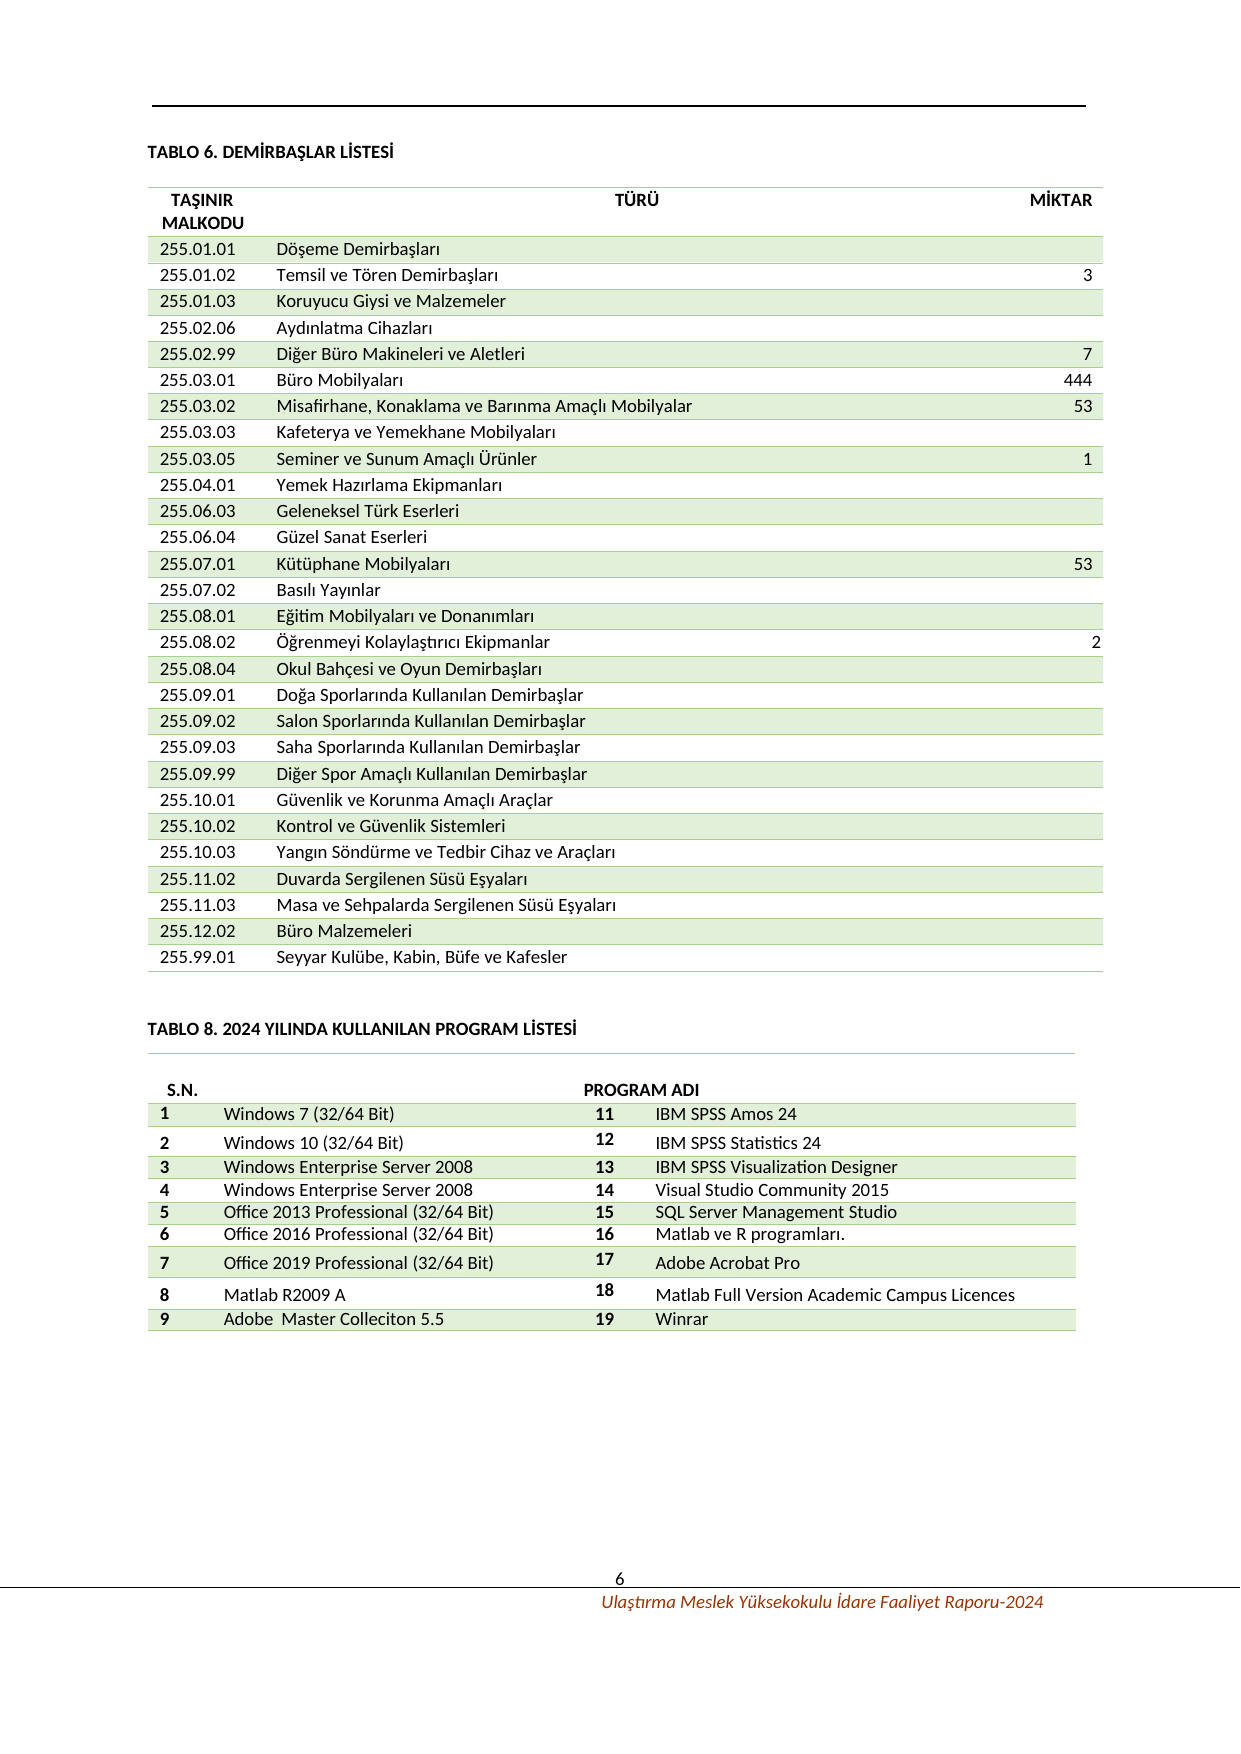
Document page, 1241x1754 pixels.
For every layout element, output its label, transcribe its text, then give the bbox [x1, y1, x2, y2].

table_cell Basılı Yayınlar [264, 578, 868, 603]
table_cell 255.03.02 [148, 394, 264, 419]
table_cell [868, 683, 1103, 708]
table_cell 255.08.04 [148, 657, 264, 682]
table_cell 255.11.02 [148, 867, 264, 892]
table_cell 255.09.02 [148, 709, 264, 734]
table_cell [868, 578, 1103, 603]
table_cell IBM SPSS Statistics 24 [634, 1127, 1076, 1156]
table_cell Kontrol ve Güvenlik Sistemleri [264, 814, 868, 839]
table_header TÜRÜ [264, 188, 868, 236]
table_cell 7 [868, 342, 1103, 367]
table_cell [868, 420, 1103, 446]
table_cell [868, 867, 1103, 892]
text 6 [0, 1567, 1240, 1587]
table_cell Adobe Acrobat Pro [634, 1247, 1076, 1277]
table_cell 5 Office 2013 Professional (32/64 Bit) [148, 1203, 553, 1224]
table_cell 255.09.03 [148, 735, 264, 761]
table_cell 53 [868, 552, 1103, 577]
table_cell [868, 735, 1103, 761]
table_cell 7 Office 2019 Professional (32/64 Bit) [148, 1247, 553, 1277]
table_cell [868, 840, 1103, 866]
table_cell Misafirhane, Konaklama ve Barınma Amaçlı Mobilyalar [264, 394, 868, 419]
table_cell [868, 604, 1103, 629]
table_cell 255.08.02 [148, 630, 264, 656]
table_cell Masa ve Sehpalarda Sergilenen Süsü Eşyaları [264, 893, 868, 918]
table_cell [868, 237, 1103, 262]
table_cell Kafeterya ve Yemekhane Mobilyaları [264, 420, 868, 446]
table_cell Güzel Sanat Eserleri [264, 525, 868, 551]
table_cell 255.02.06 [148, 316, 264, 341]
table_cell 255.02.99 [148, 342, 264, 367]
table_cell 255.09.99 [148, 762, 264, 787]
table_cell 13 [553, 1157, 634, 1178]
table_cell [868, 316, 1103, 341]
table_cell 255.04.01 [148, 473, 264, 498]
text Ulaştırma Meslek Yüksekokulu İdare Faaliyet Raporu-2024 [601, 1590, 1240, 1613]
table_cell 53 [868, 394, 1103, 419]
table_cell [868, 290, 1103, 315]
table_cell 255.10.01 [148, 788, 264, 813]
table_cell Koruyucu Giysi ve Malzemeler [264, 290, 868, 315]
table_cell 255.08.01 [148, 604, 264, 629]
table_cell 2 Windows 10 (32/64 Bit) [148, 1127, 553, 1156]
table_header 11 [553, 1104, 634, 1126]
table_cell Seyyar Kulübe, Kabin, Büfe ve Kafesler [264, 945, 868, 971]
table_cell 3 Windows Enterprise Server 2008 [148, 1157, 553, 1178]
table_cell Eğitim Mobilyaları ve Donanımları [264, 604, 868, 629]
table_cell 16 [553, 1225, 634, 1246]
table_cell 12 [553, 1127, 634, 1156]
table_cell [868, 525, 1103, 551]
table_cell 255.03.01 [148, 368, 264, 393]
table_cell [868, 762, 1103, 787]
table_cell [868, 919, 1103, 944]
table_cell 255.09.01 [148, 683, 264, 708]
table_header 1 Windows 7 (32/64 Bit) [148, 1104, 553, 1126]
table_header TAŞINIR MALKODU [148, 188, 264, 236]
table_cell Aydınlatma Cihazları [264, 316, 868, 341]
table_cell [868, 945, 1103, 971]
table_cell [868, 814, 1103, 839]
table_cell IBM SPSS Visualization Designer [634, 1157, 1076, 1178]
table_cell Winrar [634, 1310, 1076, 1330]
table_cell Visual Studio Community 2015 [634, 1179, 1076, 1202]
table_cell 255.06.03 [148, 499, 264, 524]
table_cell Doğa Sporlarında Kullanılan Demirbaşlar [264, 683, 868, 708]
table_cell [868, 499, 1103, 524]
table_cell 255.10.02 [148, 814, 264, 839]
table_cell 255.07.01 [148, 552, 264, 577]
table_cell 18 [553, 1278, 634, 1308]
table_cell 255.10.03 [148, 840, 264, 866]
table_cell Büro Mobilyaları [264, 368, 868, 393]
table_cell Matlab ve R programları. [634, 1225, 1076, 1246]
table_cell Diğer Büro Makineleri ve Aletleri [264, 342, 868, 367]
table_cell Kütüphane Mobilyaları [264, 552, 868, 577]
text TABLO 8. 2024 YILINDA KULLANILAN PROGRAM LİSTESİ [147, 1018, 1240, 1041]
table_cell 9 Adobe Master Colleciton 5.5 [148, 1310, 553, 1330]
table_cell [868, 657, 1103, 682]
table_cell 255.06.04 [148, 525, 264, 551]
table_cell Geleneksel Türk Eserleri [264, 499, 868, 524]
table_header IBM SPSS Amos 24 [634, 1104, 1076, 1126]
table_cell [868, 709, 1103, 734]
table_cell 255.01.01 [148, 237, 264, 262]
table_cell 8 Matlab R2009 A [148, 1278, 553, 1308]
table_cell 6 Office 2016 Professional (32/64 Bit) [148, 1225, 553, 1246]
table_cell 444 [868, 368, 1103, 393]
table_cell 255.01.02 [148, 264, 264, 289]
table_cell Seminer ve Sunum Amaçlı Ürünler [264, 447, 868, 472]
table_cell Duvarda Sergilenen Süsü Eşyaları [264, 867, 868, 892]
table_cell [868, 473, 1103, 498]
text S.N. PROGRAM ADI [167, 1078, 1240, 1101]
table_cell 1 [868, 447, 1103, 472]
table_cell Temsil ve Tören Demirbaşları [264, 264, 868, 289]
table_cell Güvenlik ve Korunma Amaçlı Araçlar [264, 788, 868, 813]
table_cell 19 [553, 1310, 634, 1330]
table_cell SQL Server Management Studio [634, 1203, 1076, 1224]
table_cell [868, 893, 1103, 918]
table_cell Öğrenmeyi Kolaylaştırıcı Ekipmanlar [264, 630, 868, 656]
table_cell 17 [553, 1247, 634, 1277]
table_cell 14 [553, 1179, 634, 1202]
table_cell 255.03.05 [148, 447, 264, 472]
table_cell Saha Sporlarında Kullanılan Demirbaşlar [264, 735, 868, 761]
text TABLO 6. DEMİRBAŞLAR LİSTESİ [147, 140, 1240, 163]
table_cell Matlab Full Version Academic Campus Licences [634, 1278, 1076, 1308]
table_cell 255.01.03 [148, 290, 264, 315]
table_cell Diğer Spor Amaçlı Kullanılan Demirbaşlar [264, 762, 868, 787]
table_cell 255.07.02 [148, 578, 264, 603]
table_cell Yemek Hazırlama Ekipmanları [264, 473, 868, 498]
table_cell Büro Malzemeleri [264, 919, 868, 944]
table_cell 255.11.03 [148, 893, 264, 918]
table_cell Okul Bahçesi ve Oyun Demirbaşları [264, 657, 868, 682]
table_cell Salon Sporlarında Kullanılan Demirbaşlar [264, 709, 868, 734]
table_cell 4 Windows Enterprise Server 2008 [148, 1179, 553, 1202]
table_cell 255.99.01 [148, 945, 264, 971]
table_cell 2 [868, 630, 1103, 656]
table_cell [868, 788, 1103, 813]
table_cell Yangın Söndürme ve Tedbir Cihaz ve Araçları [264, 840, 868, 866]
table_header MİKTAR [868, 188, 1103, 236]
table_cell 255.03.03 [148, 420, 264, 446]
table_cell Döşeme Demirbaşları [264, 237, 868, 262]
table_cell 255.12.02 [148, 919, 264, 944]
table_cell 15 [553, 1203, 634, 1224]
table_cell 3 [868, 264, 1103, 289]
